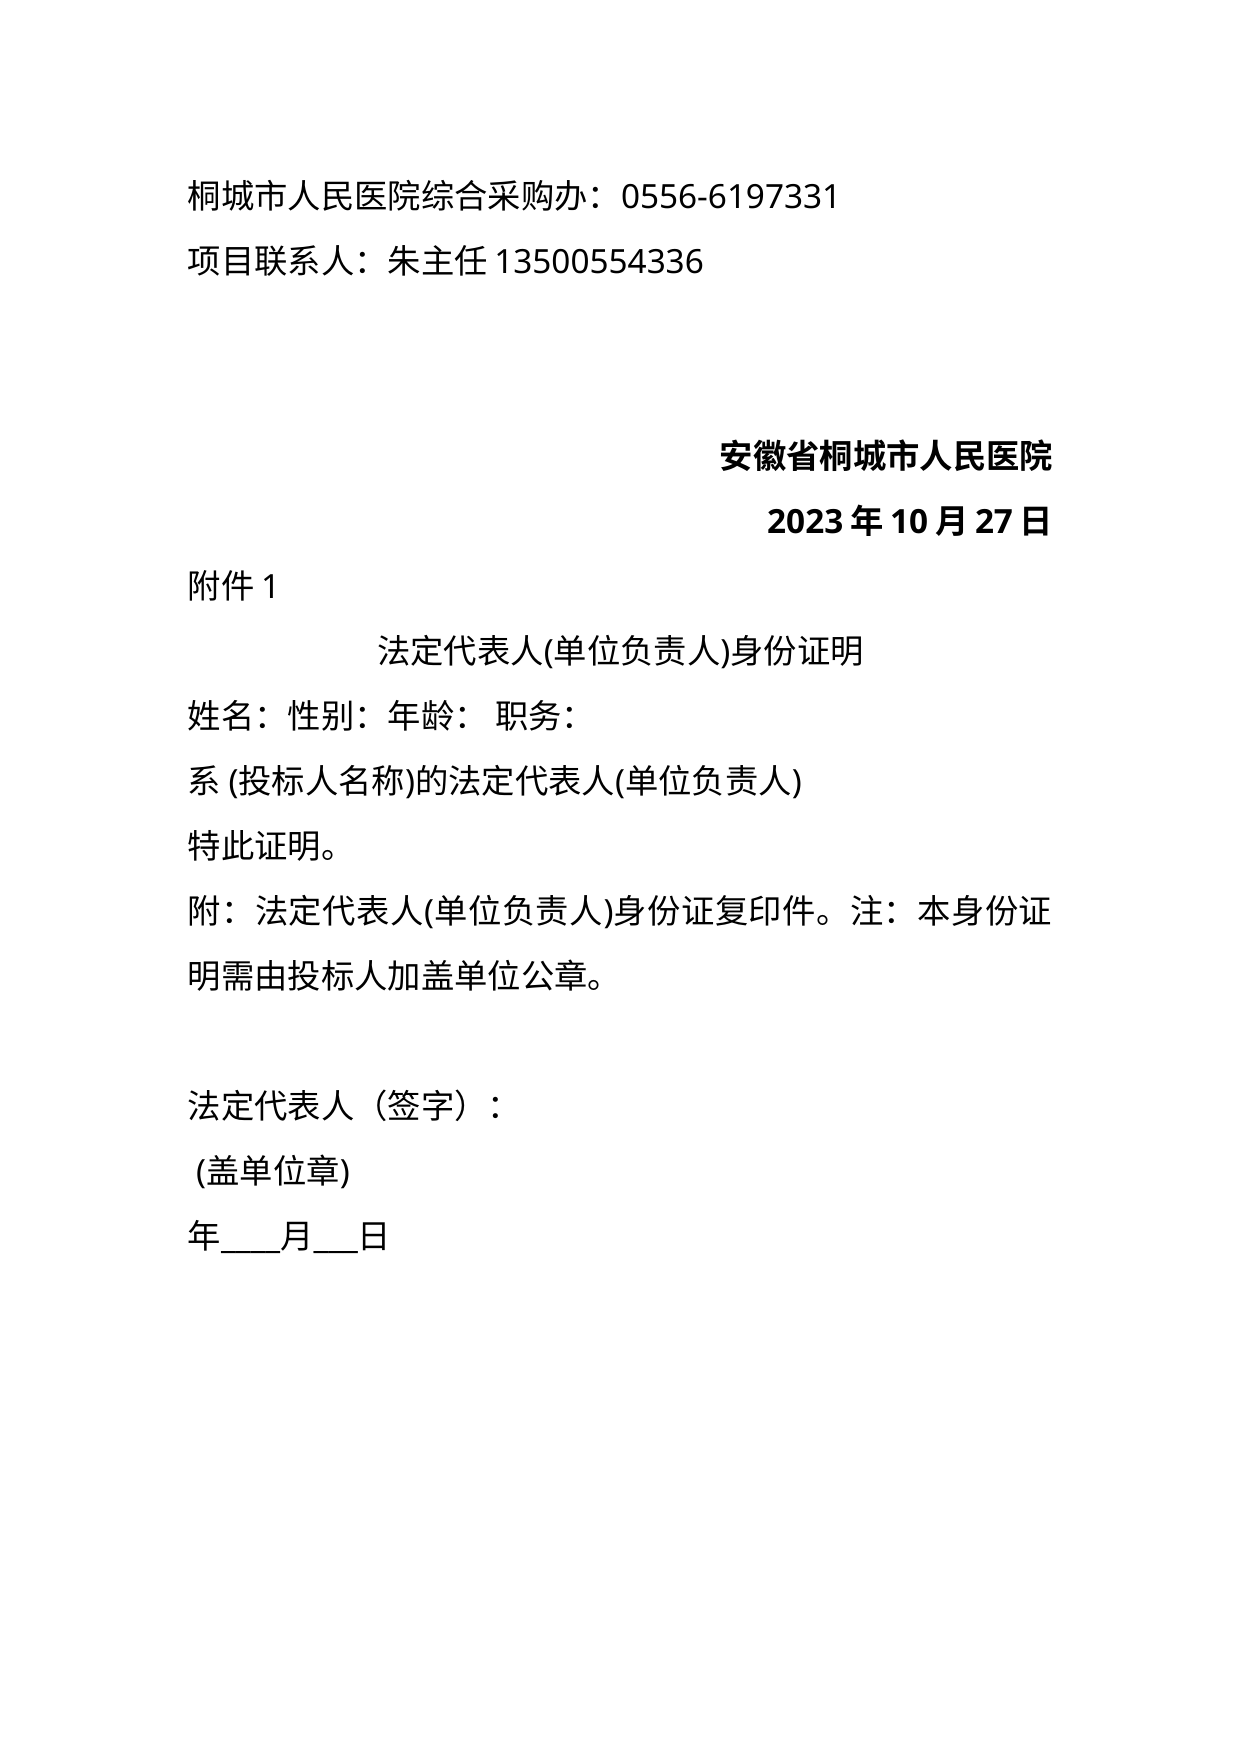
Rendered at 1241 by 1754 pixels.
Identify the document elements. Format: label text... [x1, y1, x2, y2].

text 特此证明。 [187, 812, 1053, 877]
text 法定代表人(单位负责人)身份证明 [187, 617, 1053, 682]
text 附：法定代表人(单位负责人)身份证复印件。注：本身份证明需由投标人加盖单位公章。 [187, 877, 1053, 1007]
text 法定代表人（签字）： [187, 1072, 1053, 1137]
text 安徽省桐城市人民医院 [187, 422, 1053, 487]
text 附件1 [187, 552, 1053, 617]
text 桐城市人民医院综合采购办：0556-6197331 项目联系人：朱主任13500554336 [187, 162, 1053, 292]
text 系 (投标人名称)的法定代表人(单位负责人) [187, 747, 1053, 812]
text 姓名：性别：年龄： 职务： [187, 682, 1053, 747]
text 2023年10月27日 [187, 487, 1053, 552]
text (盖单位章) [187, 1137, 1053, 1202]
text 年____月___日 [187, 1202, 1053, 1267]
